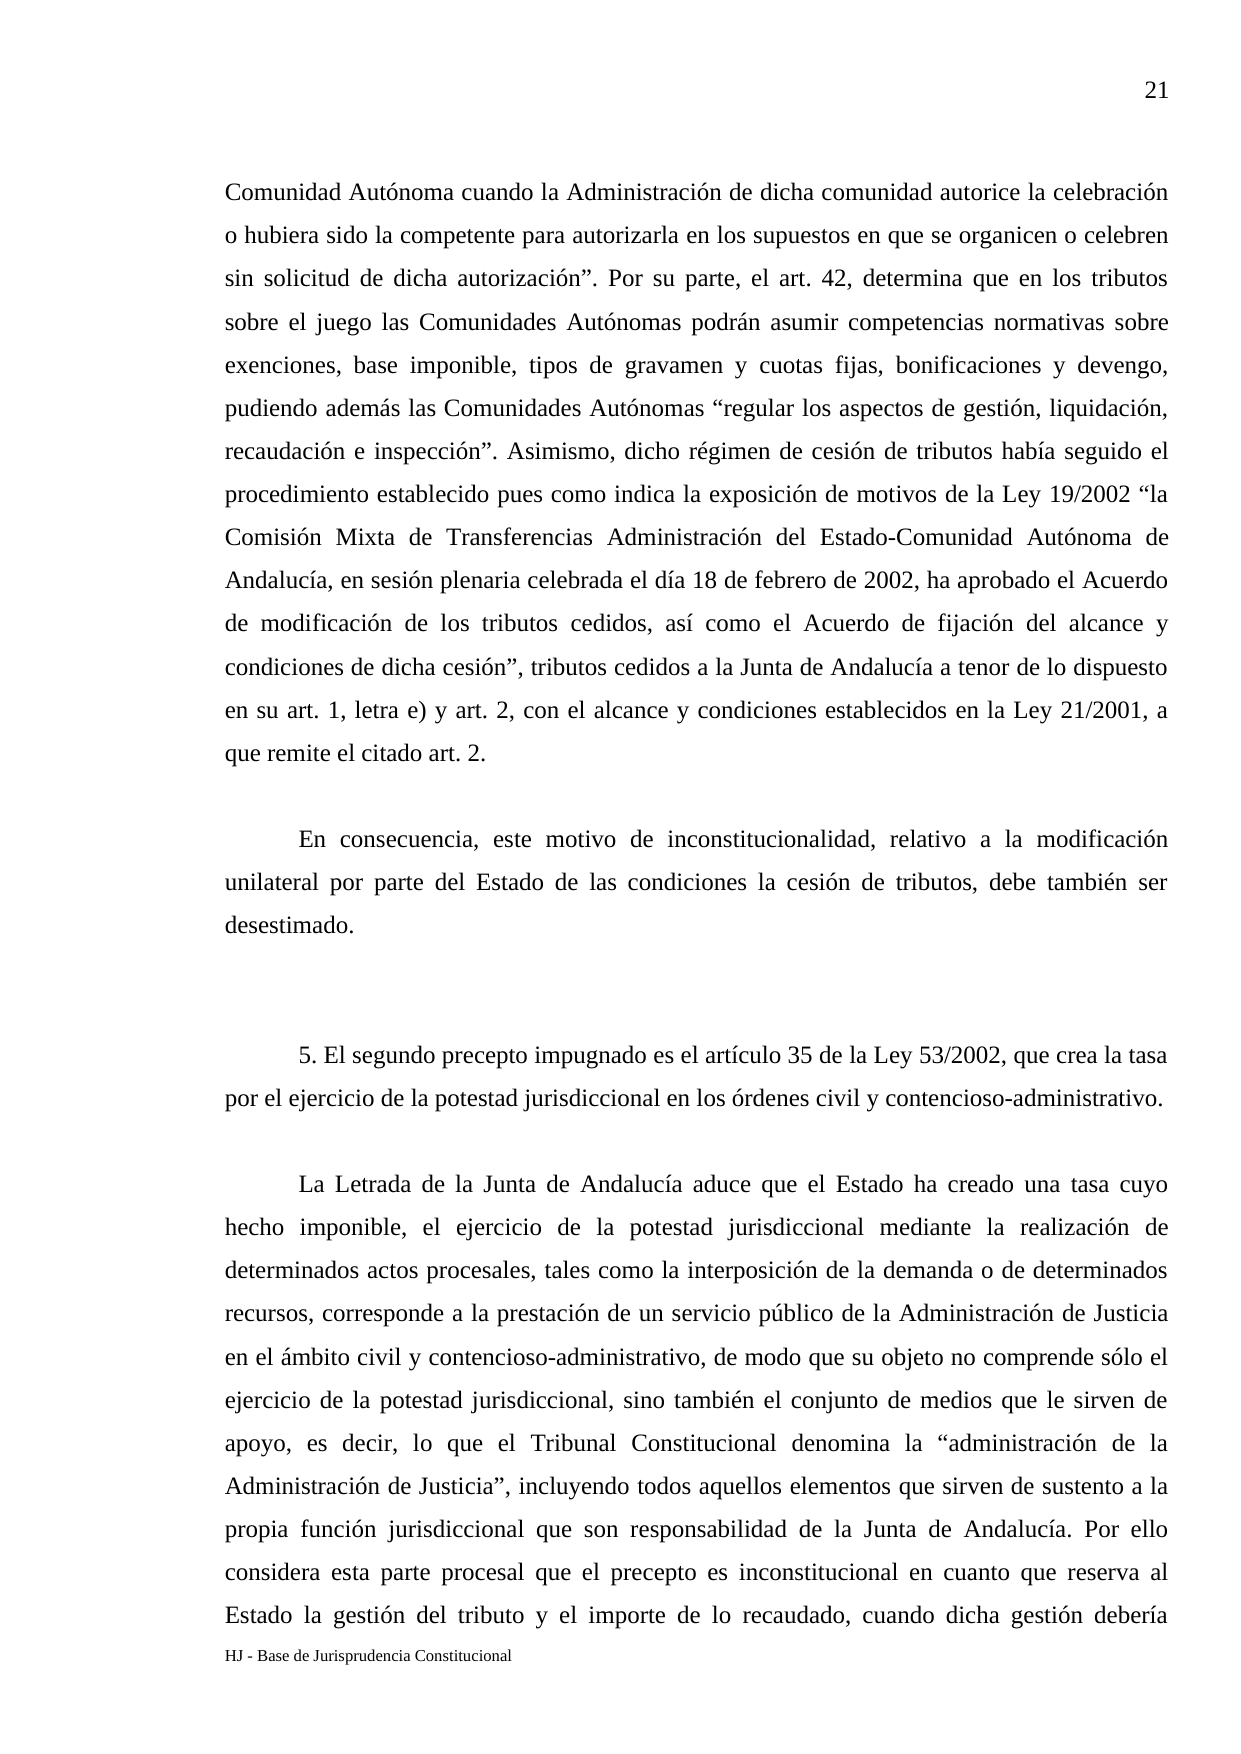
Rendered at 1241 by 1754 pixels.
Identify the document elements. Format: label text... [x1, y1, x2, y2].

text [224, 177, 1169, 767]
text En consecuencia, este motivo de inconstitucionalidad, relativo a la modificación unilateral por parte del Estado de las condiciones la cesión de tributos, debe también ser desestimado. [224, 824, 1169, 939]
text 5. El segundo precepto impugnado es el artículo 35 de la Ley 53/2002, que crea la tasa por el ejercicio de la potestad jurisdiccional en los órdenes civil y contencioso-administrativo. [224, 1040, 1169, 1112]
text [224, 1169, 1169, 1629]
